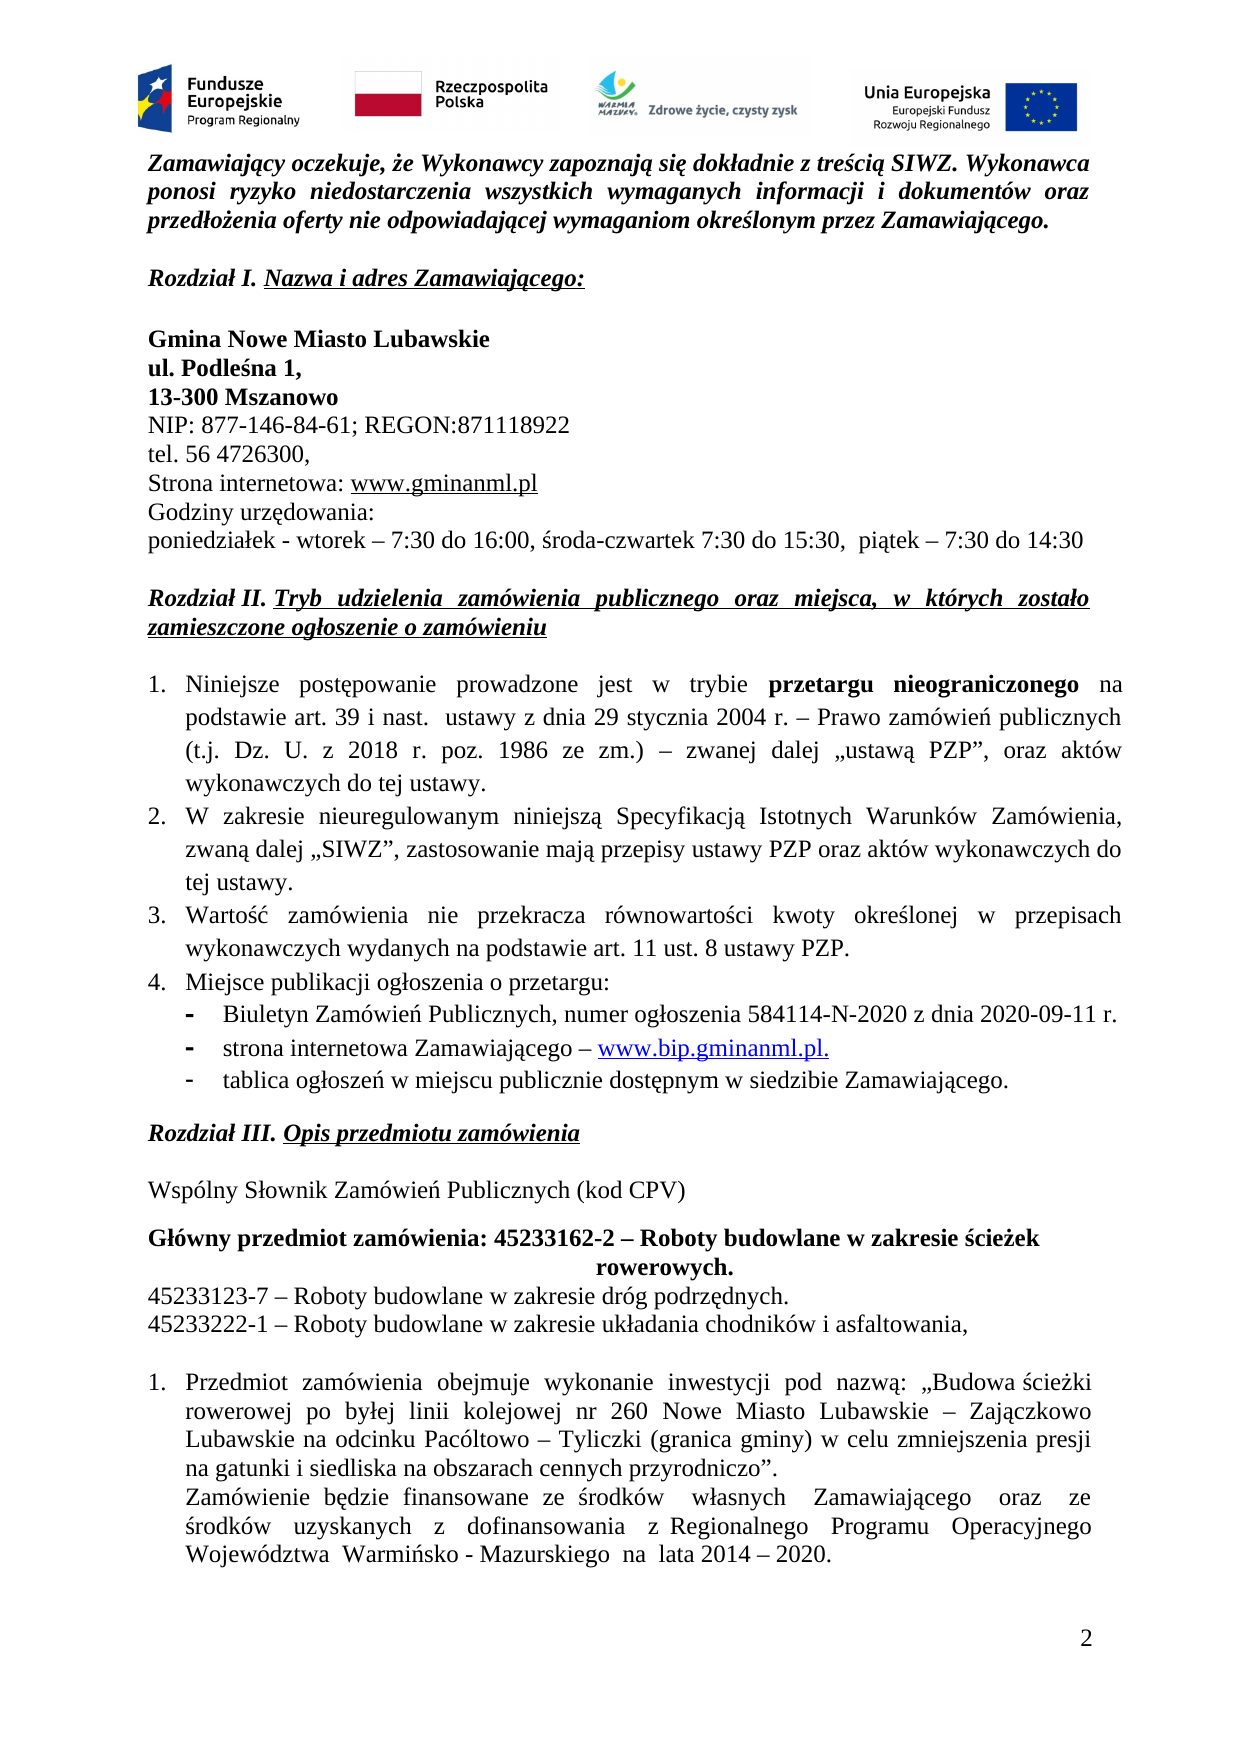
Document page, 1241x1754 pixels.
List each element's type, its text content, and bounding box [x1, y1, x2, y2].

list W zakresie nieuregulowanym niniejszą Specyfikacją Istotnych Warunków Zamówienia, zwaną dalej „SIWZ”, zastosowanie mają przepisy ustawy PZP oraz aktów wykonawczych do tej ustawy. [148, 801, 1123, 896]
text Godziny urzędowania: [148, 497, 1093, 526]
list Tryb udzielenia zamówienia publicznego oraz miejsca, w których zostało zamieszczone ogłoszenie o zamówieniu [148, 583, 1093, 641]
text Zamówienie będzie finansowane ze środków własnych Zamawiającego oraz ze środków uzyskanych z dofinansowania z Regionalnego Programu Operacyjnego Województwa Warmińsko - Mazurskiego na lata 2014 – 2020. [185, 1482, 1093, 1568]
text Strona internetowa: www.gminanml.pl [148, 468, 1093, 497]
text ul. Podleśna 1, [148, 353, 1093, 382]
text Główny przedmiot zamówienia: 45233162-2 – Roboty budowlane w zakresie ścieżek rowerowych. [148, 1223, 1141, 1281]
text NIP: 877-146-84-61; REGON:871118922 [148, 411, 1093, 439]
list Biuletyn Zamówień Publicznych, numer ogłoszenia 584114-N-2020 z dnia 2020-09-11 r. [185, 999, 1123, 1028]
text tel. 56 4726300, [148, 439, 1093, 468]
list tablica ogłoszeń w miejscu publicznie dostępnym w siedzibie Zamawiającego. [185, 1066, 1123, 1094]
text Wspólny Słownik Zamówień Publicznych (kod CPV) [148, 1175, 1093, 1204]
picture [340, 56, 562, 131]
list Przedmiot zamówienia obejmuje wykonanie inwestycji pod nazwą: „Budowa ścieżki rowerowej po byłej linii kolejowej nr 260 Nowe Miasto Lubawskie – Zajączkowo Lubawskie na odcinku Pacóltowo – Tyliczki (granica gminy) w celu zmniejszenia presji na gatunki i siedliska na obszarach cennych przyrodniczo”. [148, 1367, 1093, 1482]
list Opis przedmiotu zamówienia [148, 1118, 1093, 1147]
text 13-300 Mszanowo [148, 382, 1093, 411]
list Nazwa i adres Zamawiającego: [148, 263, 1093, 291]
text poniedziałek - wtorek – 7:30 do 16:00, środa-czwartek 7:30 do 15:30, piątek – 7:30 do 14:30 [148, 526, 1093, 554]
picture [849, 67, 1093, 147]
list Miejsce publikacji ogłoszenia o przetargu: [148, 967, 1123, 995]
picture [586, 56, 813, 135]
picture [121, 47, 315, 149]
text Zamawiający oczekuje, że Wykonawcy zapoznają się dokładnie z treścią SIWZ. Wykonawca ponosi ryzyko niedostarczenia wszystkich wymaganych informacji i dokumentów oraz przedłożenia oferty nie odpowiadającej wymaganiom określonym przez Zamawiającego. [148, 148, 1093, 234]
text 45233222-1 – Roboty budowlane w zakresie układania chodników i asfaltowania, [148, 1309, 1093, 1338]
text 45233123-7 – Roboty budowlane w zakresie dróg podrzędnych. [148, 1281, 1141, 1309]
list Niniejsze postępowanie prowadzone jest w trybie przetargu nieograniczonego na podstawie art. 39 i nast. ustawy z dnia 29 stycznia 2004 r. – Prawo zamówień publicznych (t.j. Dz. U. z 2018 r. poz. 1986 ze zm.) – zwanej dalej „ustawą PZP”, oraz aktów wykonawczych do tej ustawy. [148, 669, 1123, 797]
text Gmina Nowe Miasto Lubawskie [148, 324, 1123, 353]
list Wartość zamówienia nie przekracza równowartości kwoty określonej w przepisach wykonawczych wydanych na podstawie art. 11 ust. 8 ustawy PZP. [148, 901, 1123, 962]
list strona internetowa Zamawiającego – www.bip.gminanml.pl. [185, 1033, 1123, 1061]
